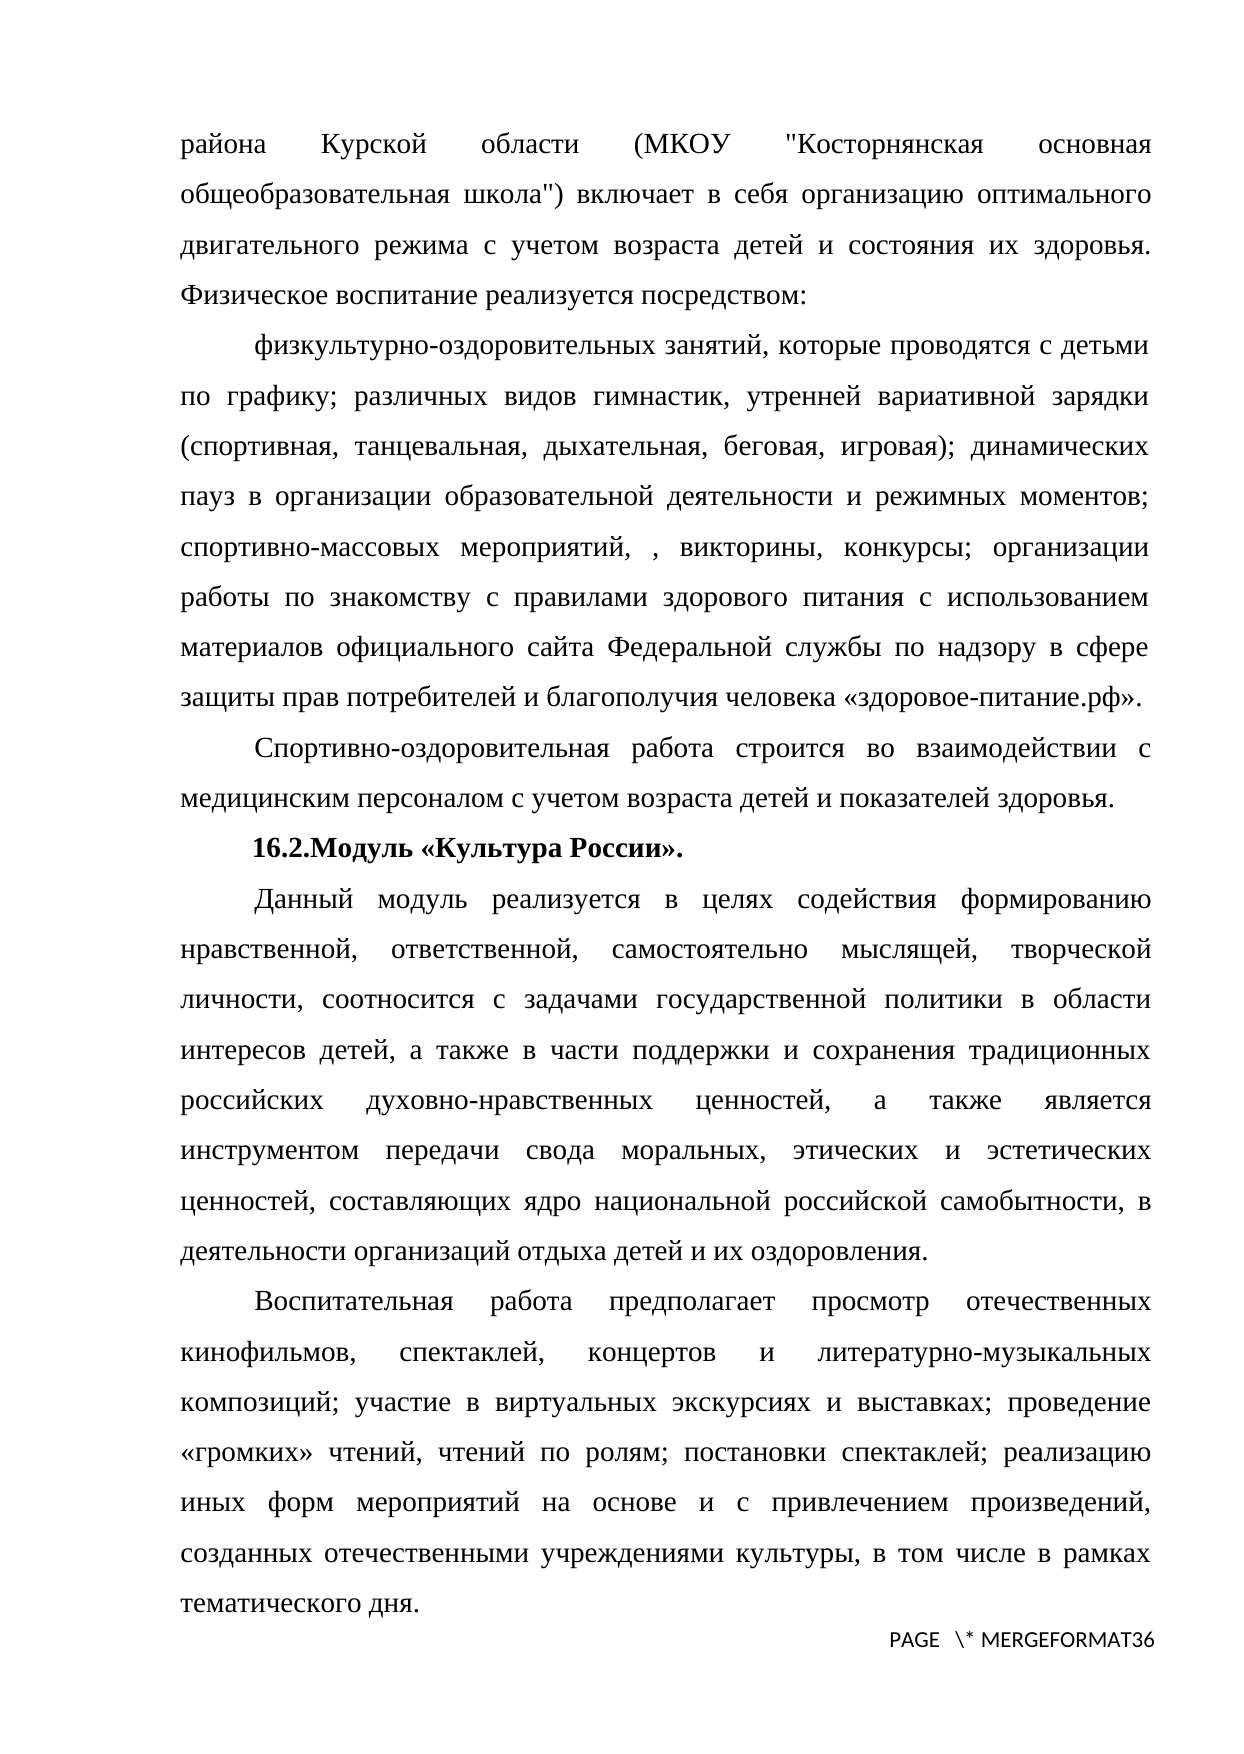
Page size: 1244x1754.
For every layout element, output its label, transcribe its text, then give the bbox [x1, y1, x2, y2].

text 16.2.Модуль «Культура России». [178, 831, 1152, 864]
text Данный модуль реализуется в целях содействия формированию нравственной, ответственной, самостоятельно мыслящей, творческой личности, соотносится с задачами государственной политики в области интересов детей, а также в части поддержки и сохранения традиционных российских духовно-нравственных ценностей, а также является инструментом передачи свода моральных, этических и эстетических ценностей, составляющих ядро национальной российской самобытности, в деятельности организаций отдыха детей и их оздоровления. [180, 881, 1152, 1267]
text физкультурно-оздоровительных занятий, которые проводятся с детьми по графику; различных видов гимнастик, утренней вариативной зарядки (спортивная, танцевальная, дыхательная, беговая, игровая); динамических пауз в организации образовательной деятельности и режимных моментов; спортивно-массовых мероприятий, , викторины, конкурсы; организации работы по знакомству с правилами здорового питания с использованием материалов официального сайта Федеральной службы по надзору в сфере защиты прав потребителей и благополучия человека «здоровое-питание.рф». [180, 327, 1149, 713]
text Воспитательная работа предполагает просмотр отечественных кинофильмов, спектаклей, концертов и литературно-музыкальных композиций; участие в виртуальных экскурсиях и выставках; проведение «громких» чтений, чтений по ролям; постановки спектаклей; реализацию иных форм мероприятий на основе и с привлечением произведений, созданных отечественными учреждениями культуры, в том числе в рамках тематического дня. [180, 1283, 1152, 1619]
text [180, 126, 1152, 311]
text Спортивно-оздоровительная работа строится во взаимодействии с медицинским персоналом с учетом возраста детей и показателей здоровья. [180, 730, 1152, 814]
